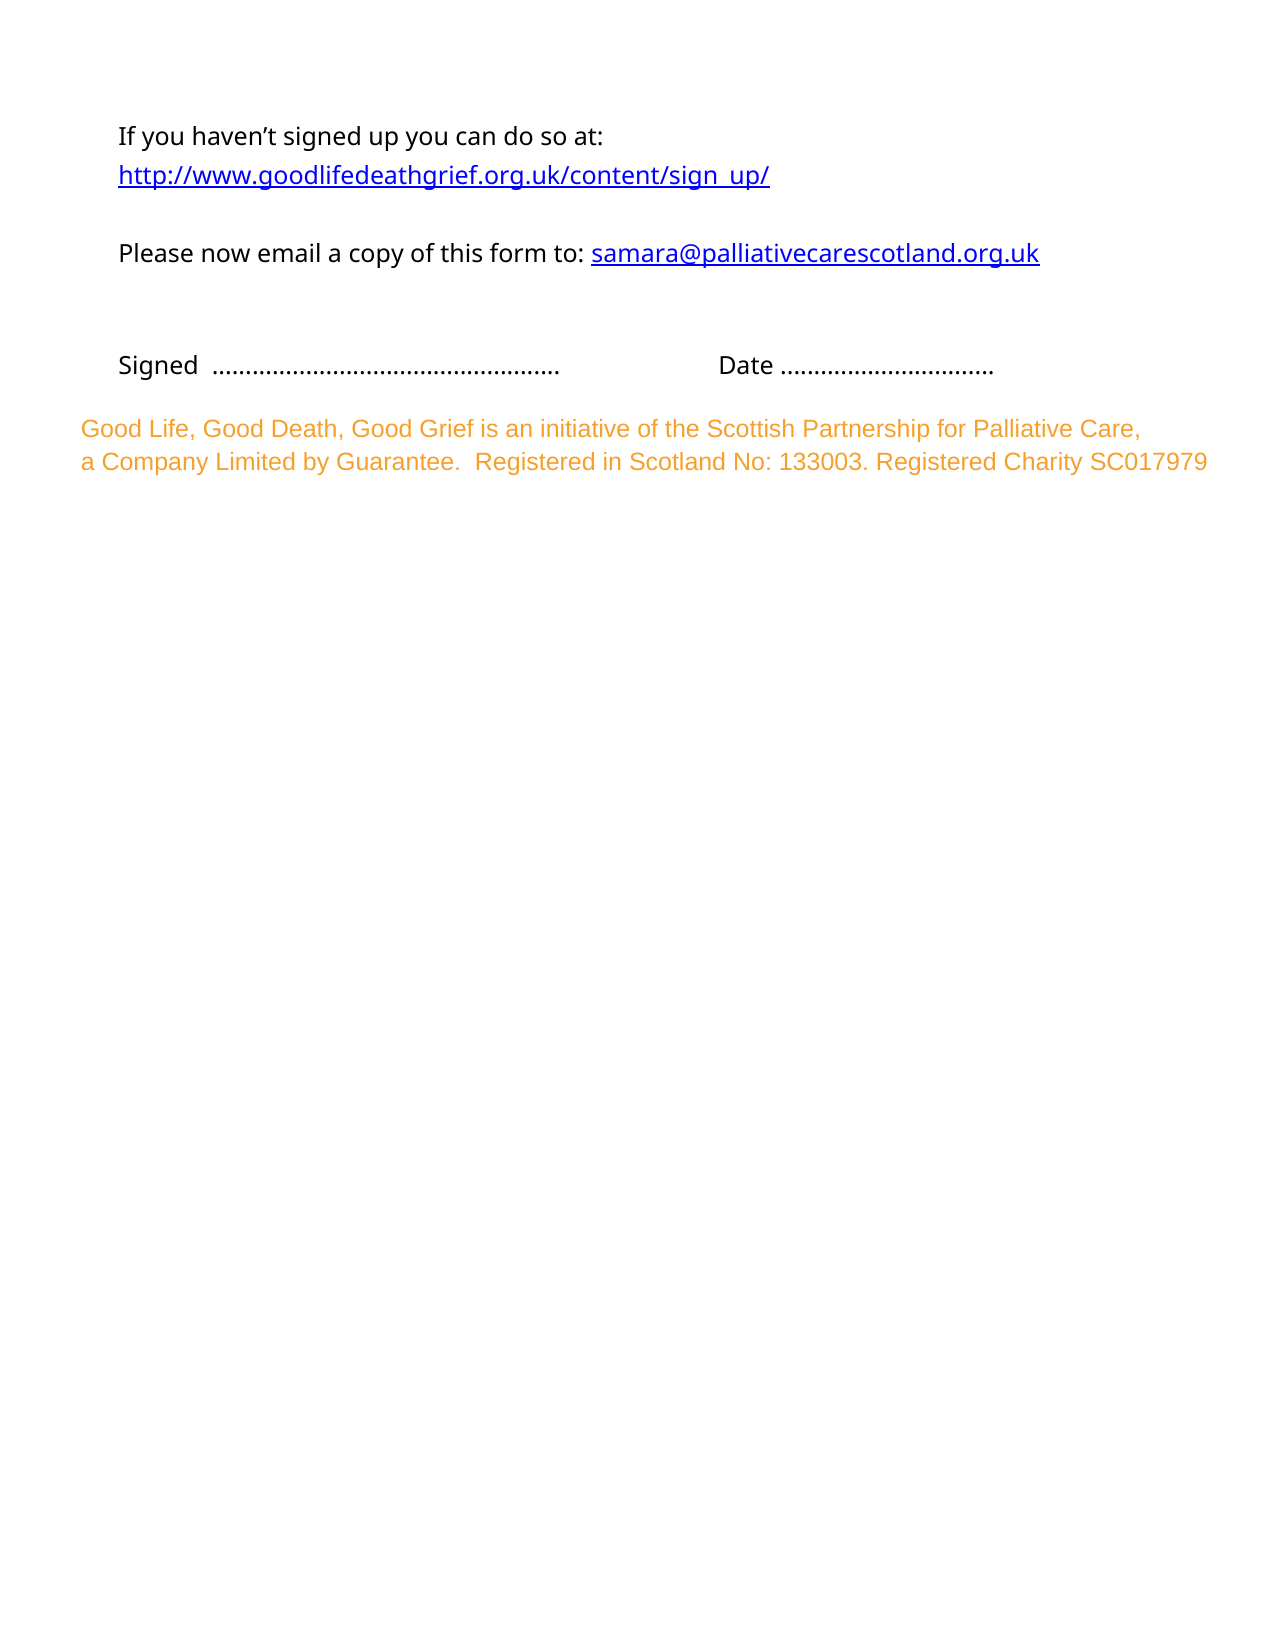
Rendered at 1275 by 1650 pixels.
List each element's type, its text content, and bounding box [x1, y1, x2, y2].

text Please now email a copy of this form to: samara@palliativecarescotland.org.uk [118, 236, 1157, 270]
text If you haven’t signed up you can do so at: http://www.goodlifedeathgrief.org.uk/content/sign_up/ [118, 118, 1157, 191]
text Signed .................................................... Date ................................ [118, 347, 1157, 381]
